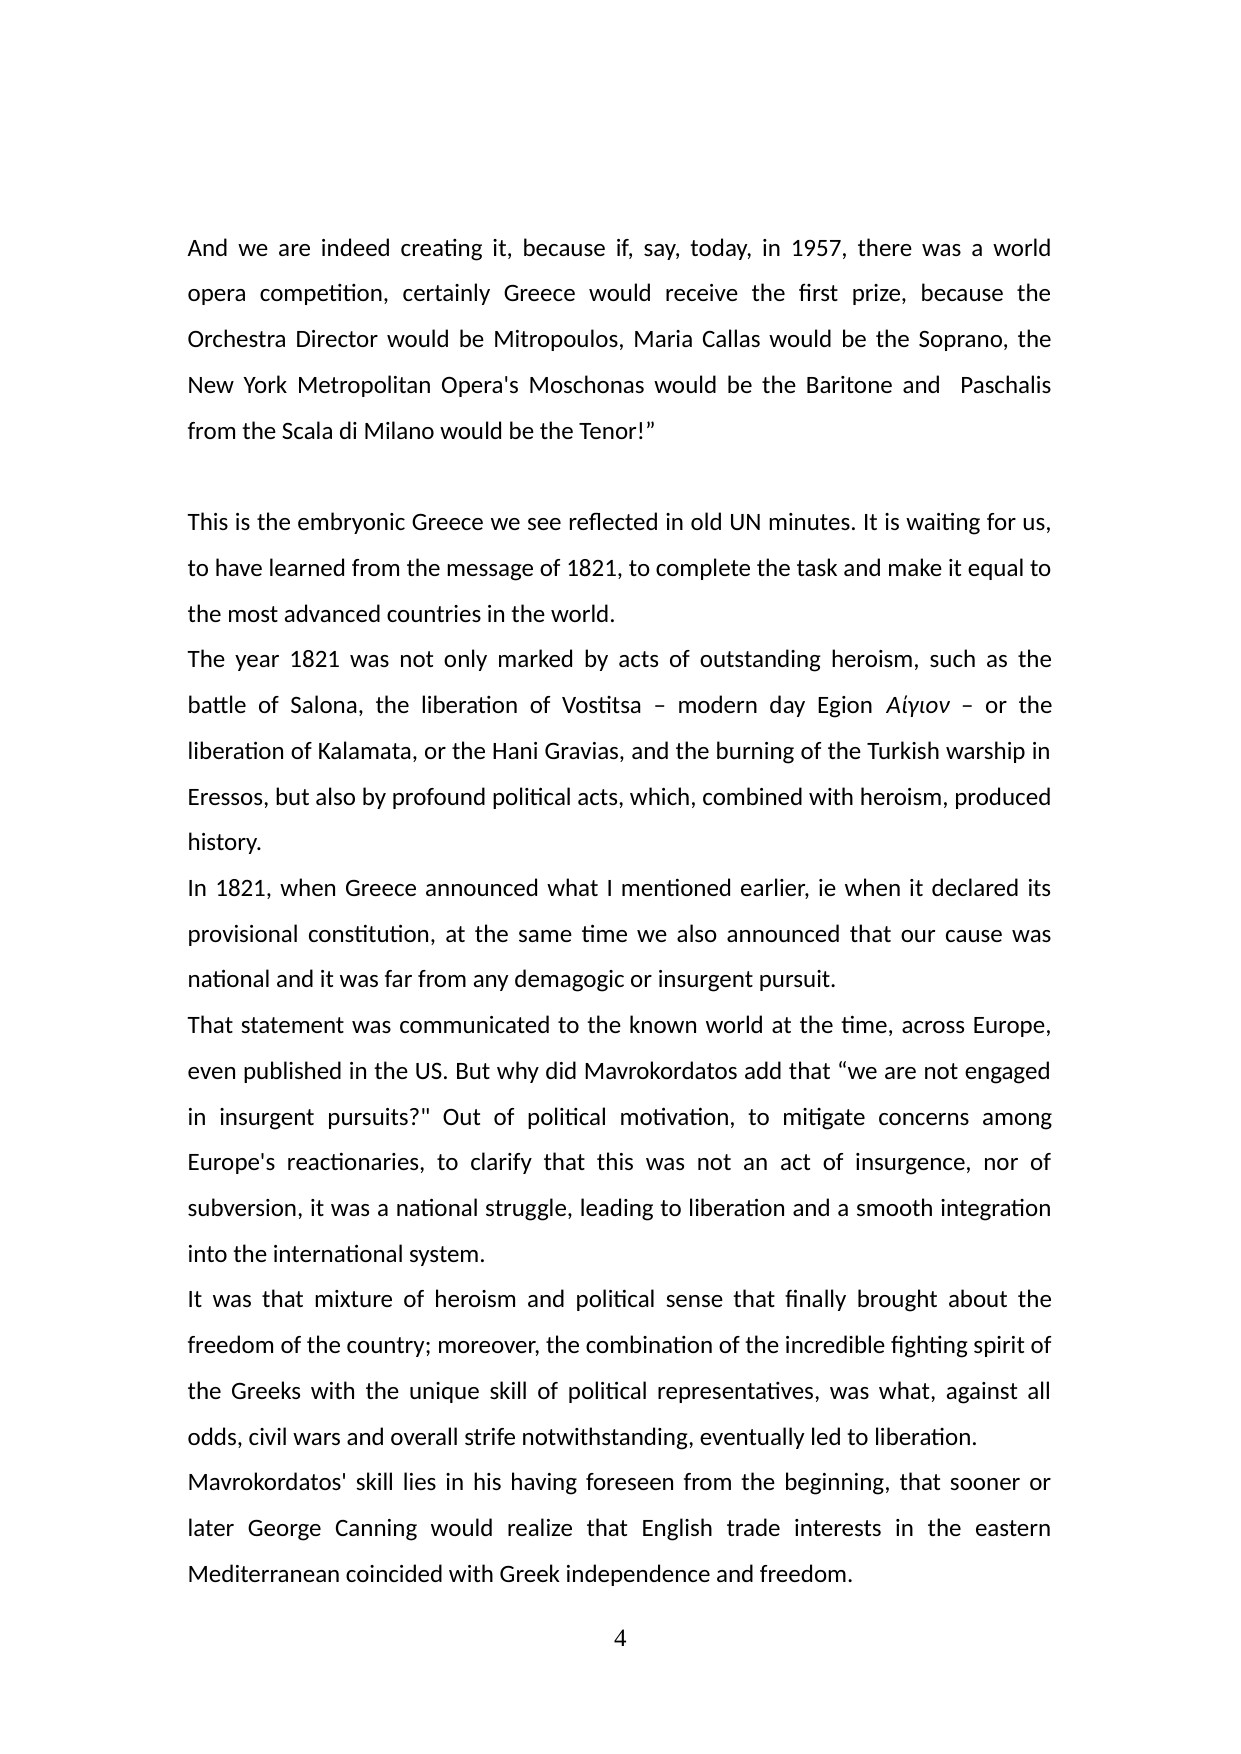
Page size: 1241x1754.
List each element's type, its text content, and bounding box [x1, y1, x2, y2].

text The year 1821 was not only marked by acts of outstanding heroism, such as the battle of Salona, the liberation of Vostitsa – modern day Egion Αίγιον – or the liberation of Kalamata, or the Hani Gravias, and the burning of the Turkish warship in Eressos, but also by profound political acts, which, combined with heroism, produced history. [187, 643, 1053, 857]
text And we are indeed creating it, because if, say, today, in 1957, there was a world opera competition, certainly Greece would receive the first prize, because the Orchestra Director would be Mitropoulos, Maria Callas would be the Soprano, the New York Metropolitan Opera's Moschonas would be the Baritone and Paschalis from the Scala di Milano would be the Tenor!” [187, 232, 1053, 445]
text That statement was communicated to the known world at the time, across Europe, even published in the US. But why did Mavrokordatos add that “we are not engaged in insurgent pursuits?" Out of political motivation, to mitigate concerns among Europe's reactionaries, to clarify that this was not an act of insurgence, nor of subversion, it was a national struggle, leading to liberation and a smooth integration into the international system. [187, 1009, 1053, 1268]
text It was that mixture of heroism and political sense that finally brought about the freedom of the country; moreover, the combination of the incredible fighting spirit of the Greeks with the unique skill of political representatives, was what, against all odds, civil wars and overall strife notwithstanding, eventually led to liberation. [187, 1284, 1053, 1451]
text In 1821, when Greece announced what I mentioned earlier, ie when it declared its provisional constitution, at the same time we also announced that our cause was national and it was far from any demagogic or insurgent pursuit. [187, 872, 1053, 994]
text This is the embryonic Greece we see reflected in old UN minutes. It is waiting for us, to have learned from the message of 1821, to complete the task and make it equal to the most advanced countries in the world. [187, 506, 1053, 628]
text Mavrokordatos' skill lies in his having foreseen from the beginning, that sooner or later George Canning would realize that English trade interests in the eastern Mediterranean coincided with Greek independence and freedom. [187, 1467, 1053, 1588]
